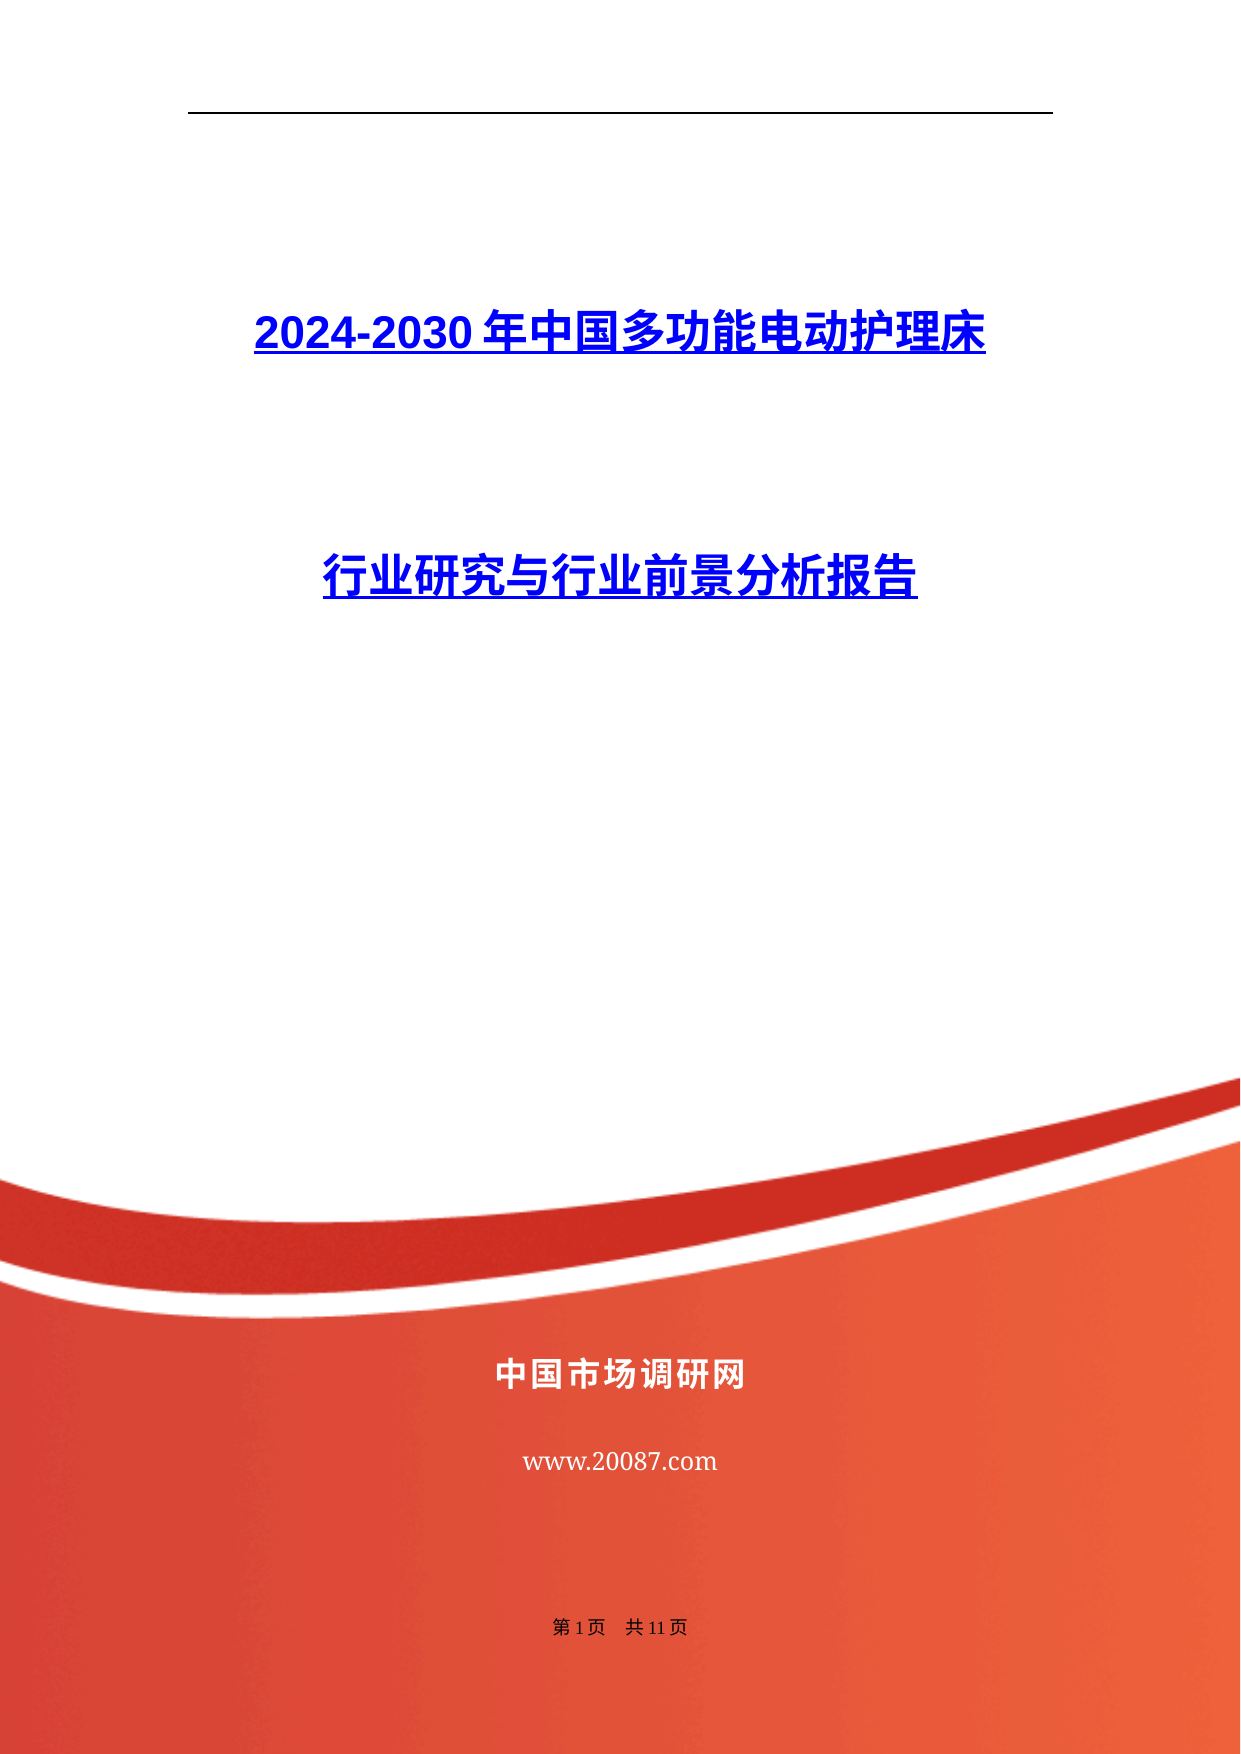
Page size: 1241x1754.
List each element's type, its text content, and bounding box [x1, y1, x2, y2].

table_header 2024-2030年中国多功能电动护理床行业研究与行业前景分析报告 [188, 207, 1053, 773]
picture [0, 1006, 1241, 1754]
text www.20087.com [187, 1428, 1053, 1493]
subtitle 中国市场调研网 [187, 1339, 1053, 1404]
